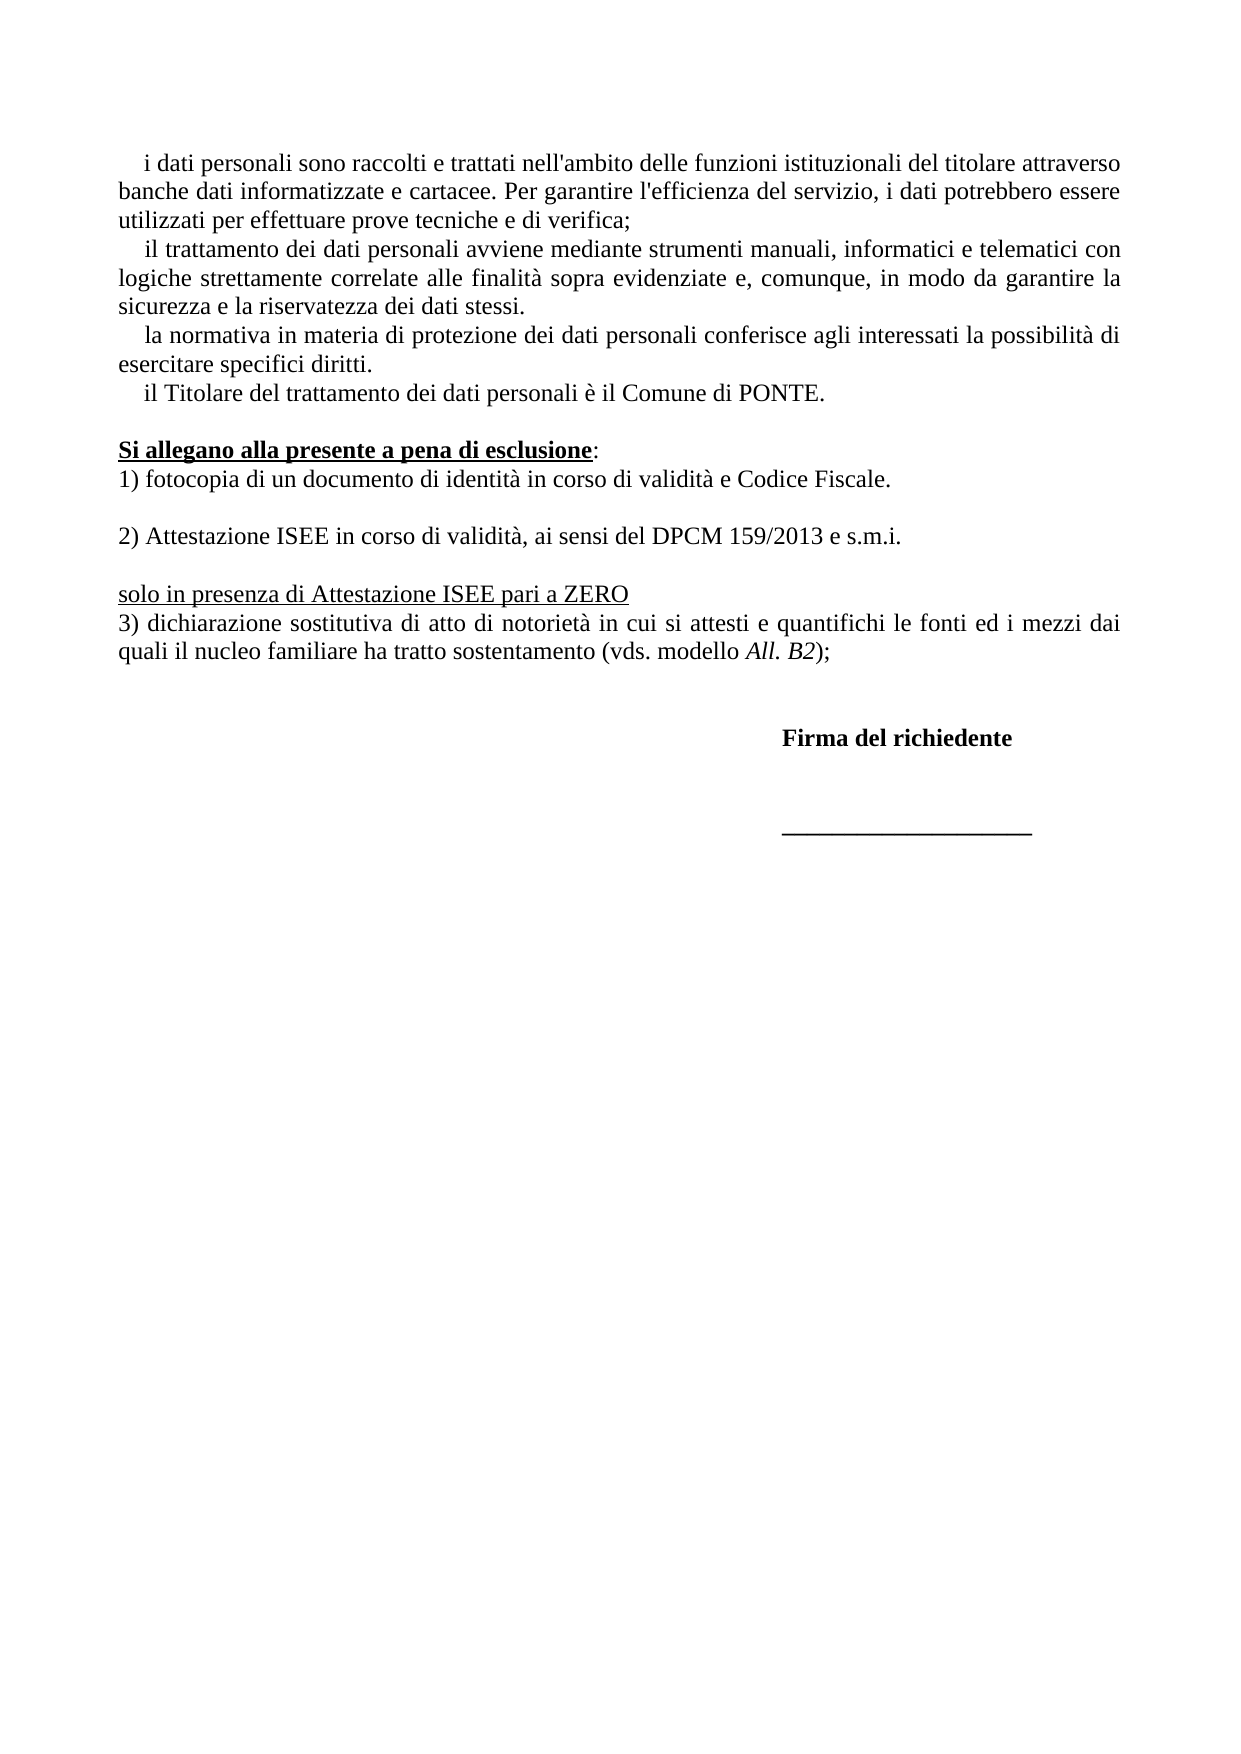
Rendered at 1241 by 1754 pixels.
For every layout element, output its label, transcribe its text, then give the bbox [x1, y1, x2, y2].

text 2) Attestazione ISEE in corso di validità, ai sensi del DPCM 159/2013 e s.m.i. [118, 521, 1122, 550]
text 3) dichiarazione sostitutiva di atto di notorietà in cui si attesti e quantifichi le fonti ed i mezzi dai quali il nucleo familiare ha tratto sostentamento (vds. modello All. B2); [118, 608, 1122, 665]
text Firma del richiedente [708, 723, 1122, 751]
text Si allegano alla presente a pena di esclusione: [118, 435, 1122, 464]
text  la normativa in materia di protezione dei dati personali conferisce agli interessati la possibilità di esercitare specifici diritti. [118, 320, 1122, 378]
text solo in presenza di Attestazione ISEE pari a ZERO [118, 579, 1122, 608]
text  i dati personali sono raccolti e trattati nell'ambito delle funzioni istituzionali del titolare attraverso banche dati informatizzate e cartacee. Per garantire l'efficienza del servizio, i dati potrebbero essere utilizzati per effettuare prove tecniche e di verifica; [118, 148, 1122, 234]
text  il Titolare del trattamento dei dati personali è il Comune di PONTE. [118, 378, 1122, 406]
text ____________________ [708, 809, 1122, 838]
text  il trattamento dei dati personali avviene mediante strumenti manuali, informatici e telematici con logiche strettamente correlate alle finalità sopra evidenziate e, comunque, in modo da garantire la sicurezza e la riservatezza dei dati stessi. [118, 234, 1122, 320]
text 1) fotocopia di un documento di identità in corso di validità e Codice Fiscale. [118, 464, 1122, 493]
